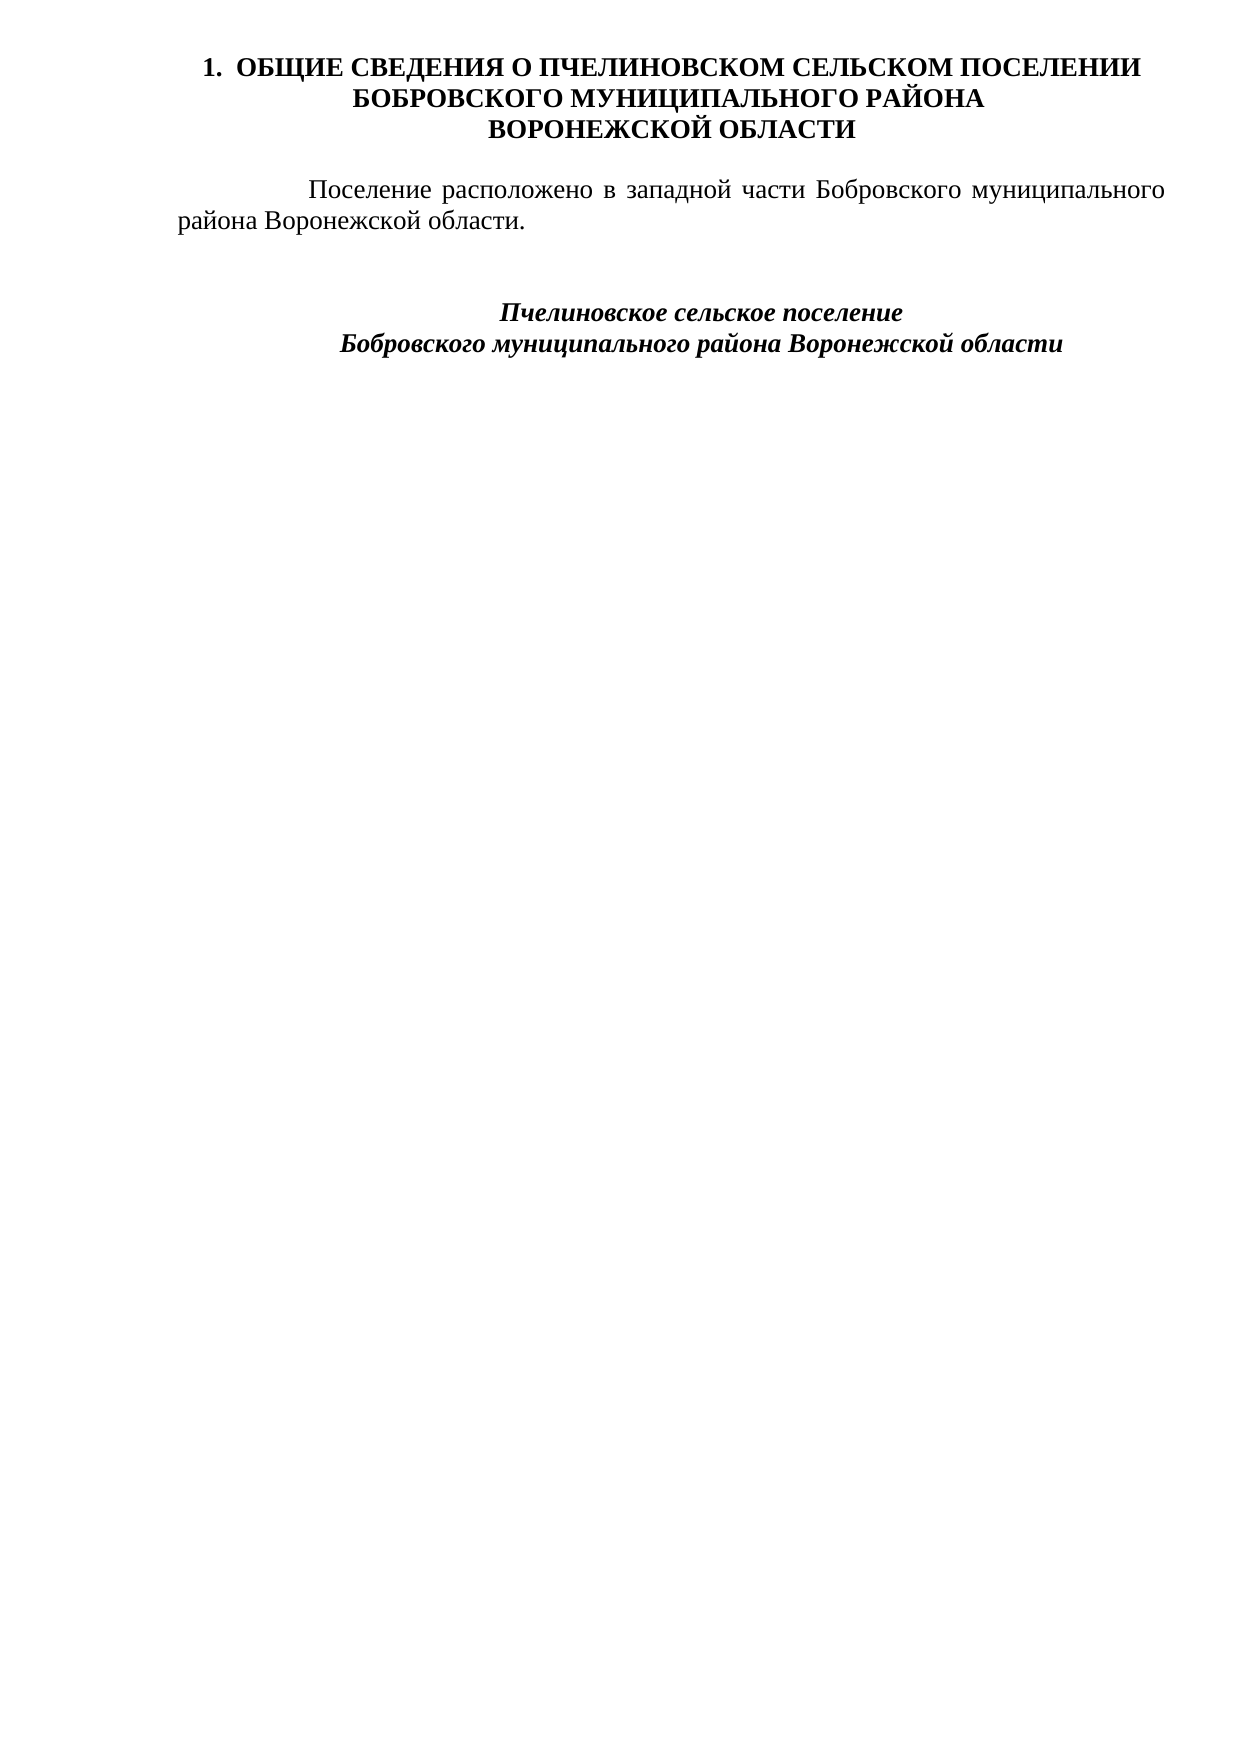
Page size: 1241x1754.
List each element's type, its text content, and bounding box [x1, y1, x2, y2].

text Поселение расположено в западной части Бобровского муниципального района Воронежской области. [177, 173, 1167, 236]
text 1. ОБЩИЕ СВЕДЕНИЯ О ПЧЕЛИНОВСКОМ СЕЛЬСКОМ ПОСЕЛЕНИИ БОБРОВСКОГО МУНИЦИПАЛЬНОГО РАЙОНА ВОРОНЕЖСКОЙ ОБЛАСТИ [177, 51, 1167, 144]
text Бобровского муниципального района Воронежской области [177, 327, 1167, 358]
text Пчелиновское сельское поселение [177, 296, 1167, 327]
